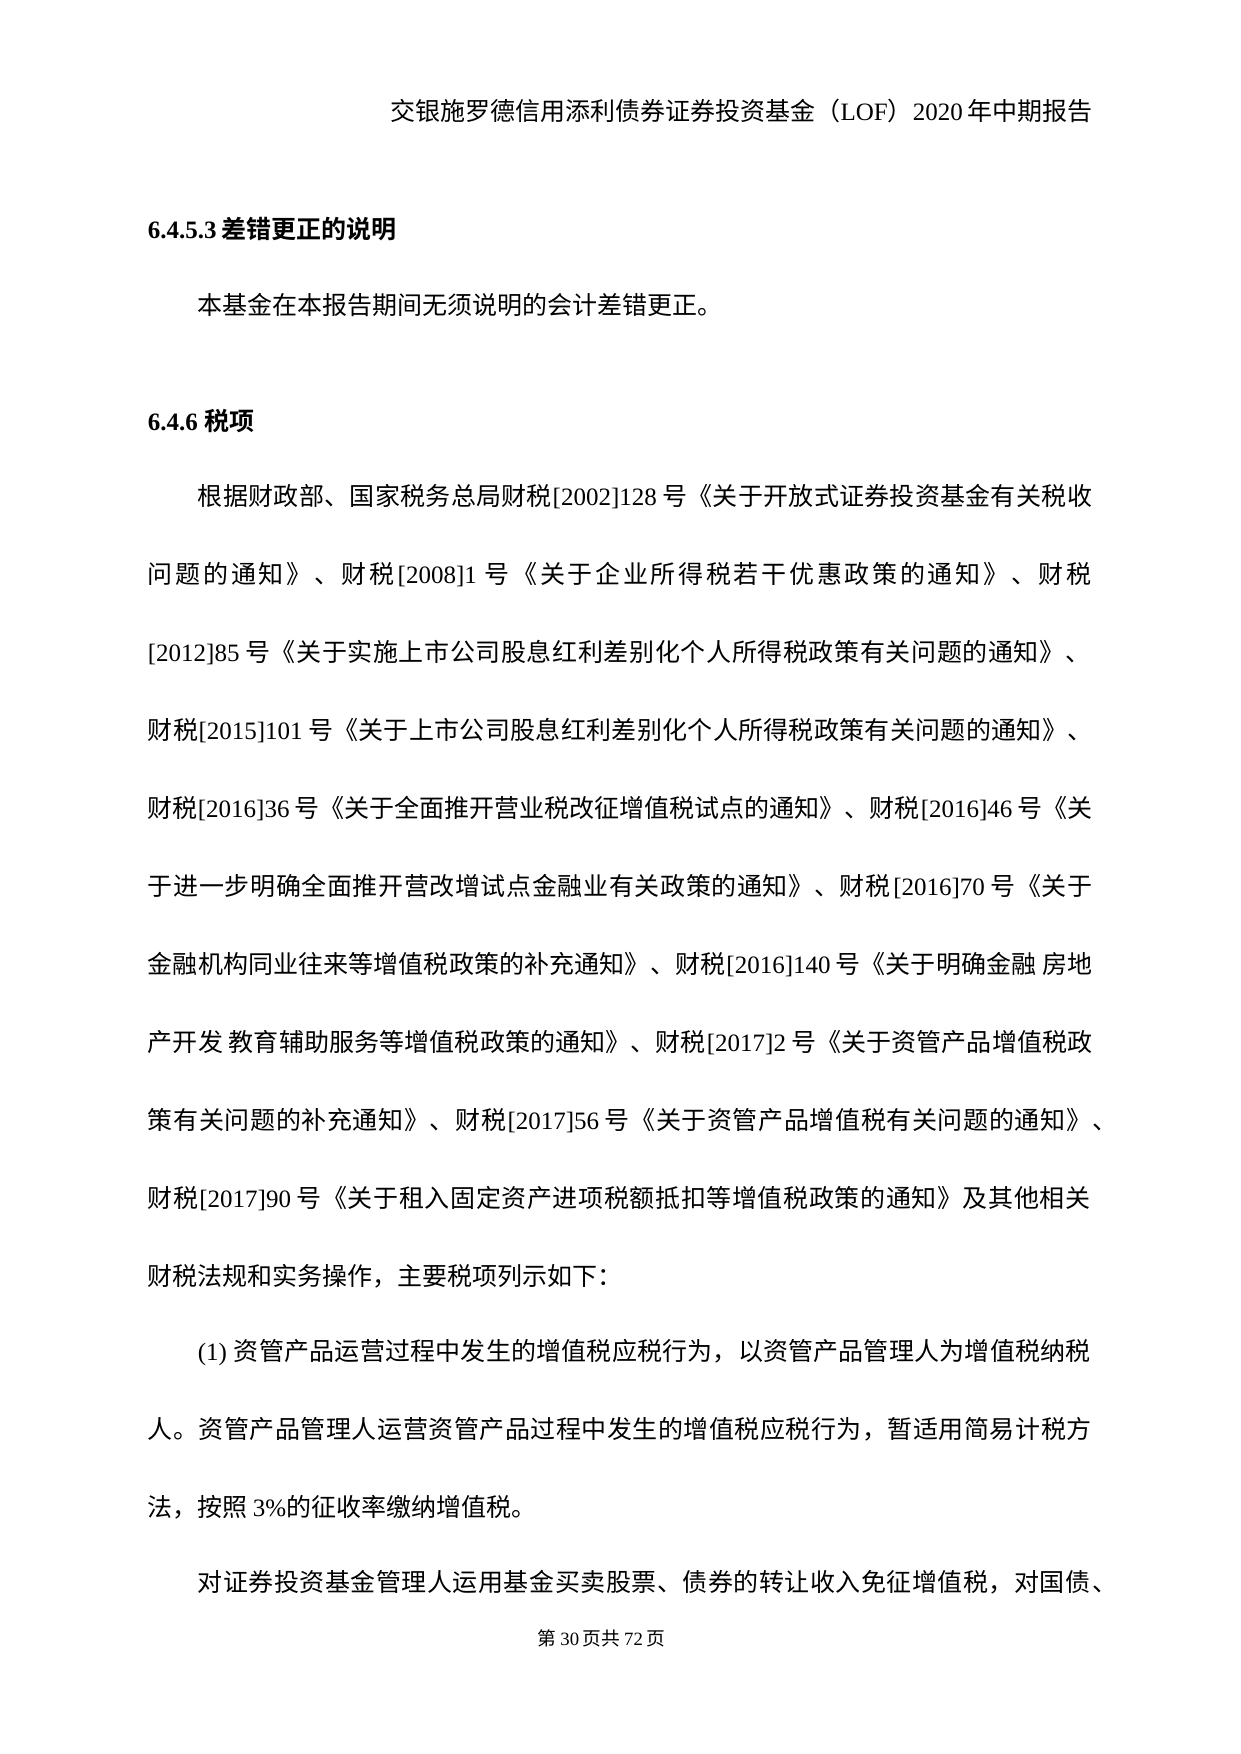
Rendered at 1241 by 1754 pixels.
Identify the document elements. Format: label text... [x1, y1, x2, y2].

text 6.4.5.3差错更正的说明 [148, 196, 1092, 261]
text 本基金在本报告期间无须说明的会计差错更正。 [148, 271, 1092, 336]
text 根据财政部、国家税务总局财税[2002]128号《关于开放式证券投资基金有关税收问题的通知》、财税[2008]1号《关于企业所得税若干优惠政策的通知》、财税[2012]85号《关于实施上市公司股息红利差别化个人所得税政策有关问题的通知》、财税[2015]101号《关于上市公司股息红利差别化个人所得税政策有关问题的通知》、财税[2016]36号《关于全面推开营业税改征增值税试点的通知》、财税[2016]46号《关于进一步明确全面推开营改增试点金融业有关政策的通知》、财税[2016]70号《关于金融机构同业往来等增值税政策的补充通知》、财税[2016]140号《关于明确金融 房地产开发 教育辅助服务等增值税政策的通知》、财税[2017]2号《关于资管产品增值税政策有关问题的补充通知》、财税[2017]56号《关于资管产品增值税有关问题的通知》、财税[2017]90号《关于租入固定资产进项税额抵扣等增值税政策的通知》及其他相关财税法规和实务操作，主要税项列示如下： [148, 462, 1092, 1307]
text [148, 1548, 1092, 1613]
text (1) 资管产品运营过程中发生的增值税应税行为，以资管产品管理人为增值税纳税人。资管产品管理人运营资管产品过程中发生的增值税应税行为，暂适用简易计税方法，按照3%的征收率缴纳增值税。 [148, 1317, 1092, 1538]
text 6.4.6 税项 [148, 387, 1092, 452]
